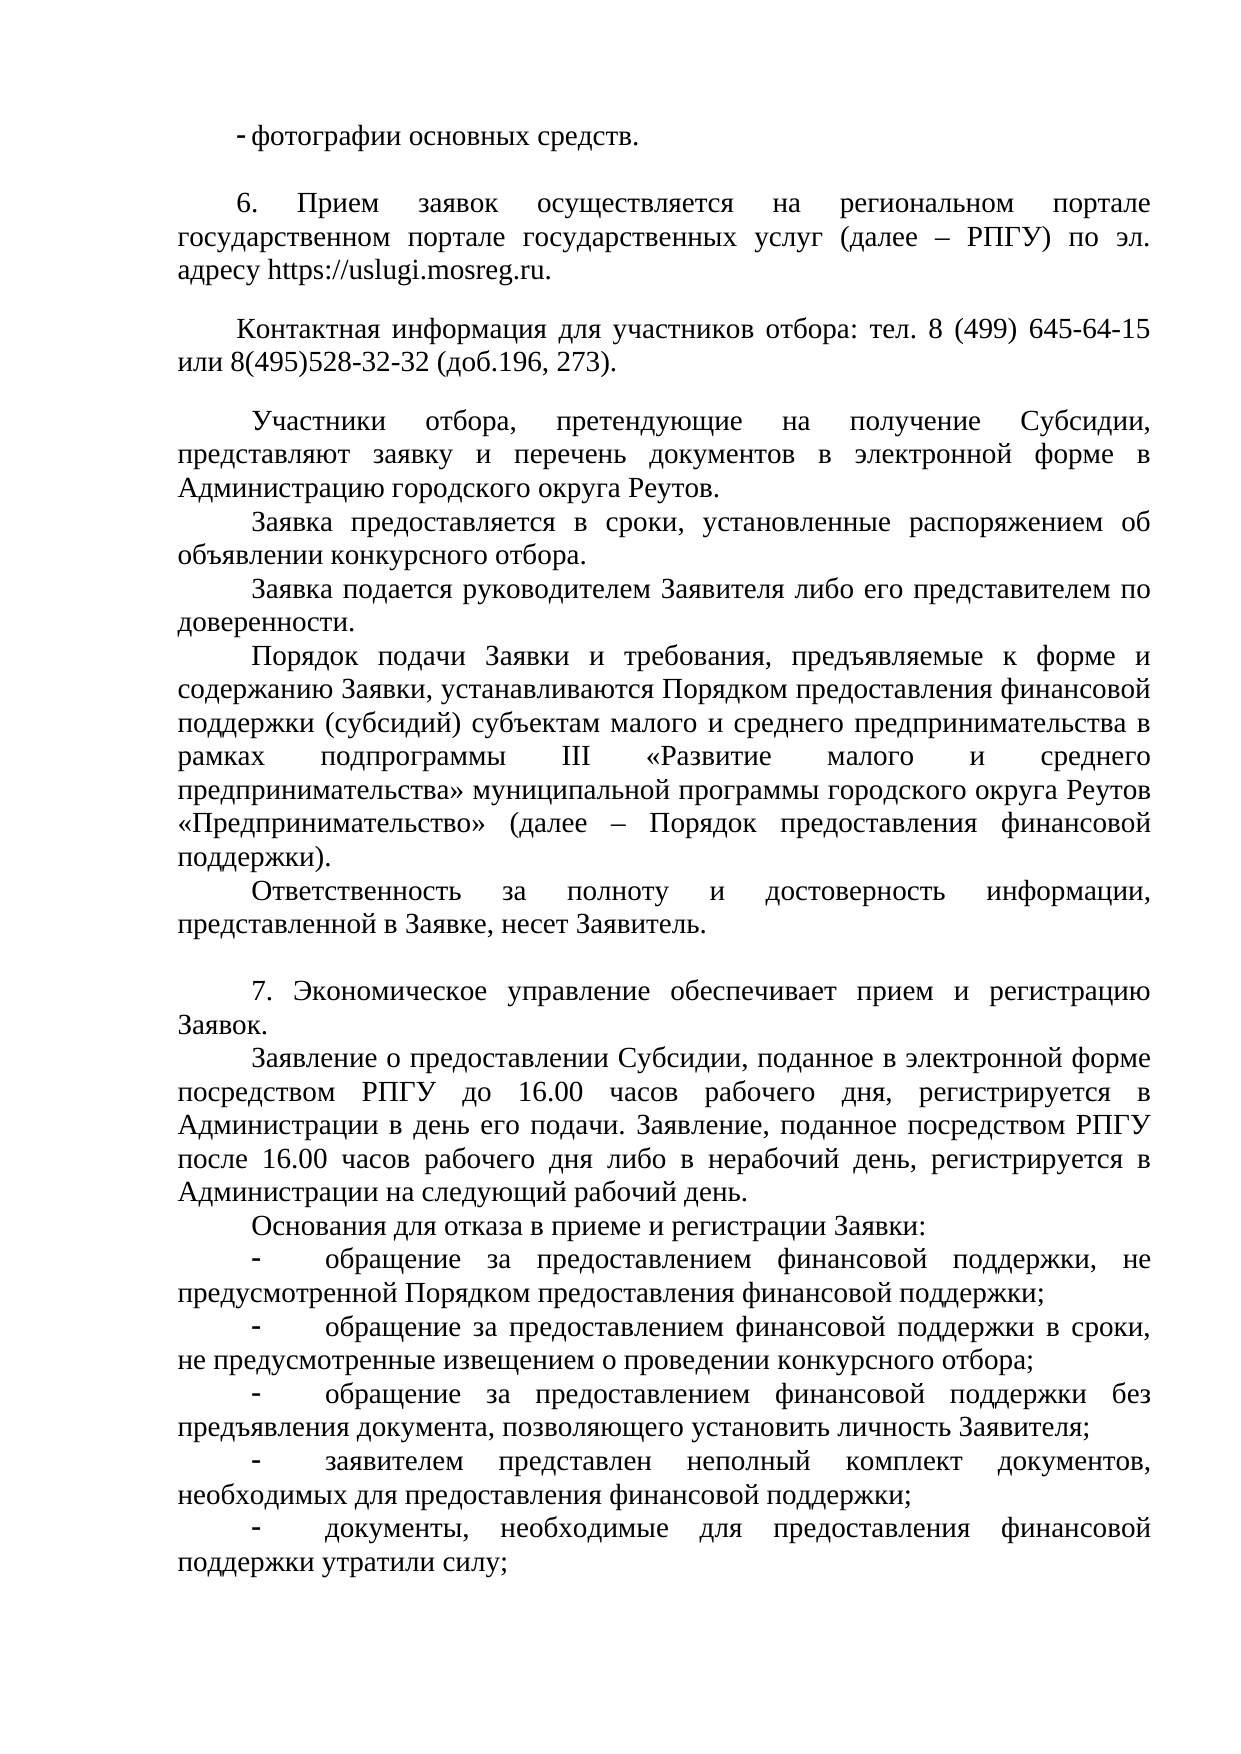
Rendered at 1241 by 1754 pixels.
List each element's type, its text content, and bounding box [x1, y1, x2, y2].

list обращение за предоставлением финансовой поддержки в сроки, не предусмотренные извещением о проведении конкурсного отбора; [177, 1309, 1152, 1376]
text Заявление о предоставлении Субсидии, поданное в электронной форме посредством РПГУ до 16.00 часов рабочего дня, регистрируется в Администрации в день его подачи. Заявление, поданное посредством РПГУ после 16.00 часов рабочего дня либо в нерабочий день, регистрируется в Администрации на следующий рабочий день. [177, 1040, 1152, 1208]
text Заявка предоставляется в сроки, установленные распоряжением об объявлении конкурсного отбора. [177, 504, 1152, 571]
list фотографии основных средств. [177, 118, 1152, 152]
list заявителем представлен неполный комплект документов, необходимых для предоставления финансовой поддержки; [177, 1443, 1152, 1510]
text Порядок подачи Заявки и требования, предъявляемые к форме и содержанию Заявки, устанавливаются Порядком предоставления финансовой поддержки (субсидий) субъектам малого и среднего предпринимательства в рамках подпрограммы III «Развитие малого и среднего предпринимательства» муниципальной программы городского округа Реутов «Предпринимательство» (далее – Порядок предоставления финансовой поддержки). [177, 638, 1152, 873]
list обращение за предоставлением финансовой поддержки без предъявления документа, позволяющего установить личность Заявителя; [177, 1376, 1152, 1443]
text Заявка подается руководителем Заявителя либо его представителем по доверенности. [177, 571, 1152, 638]
list документы, необходимые для предоставления финансовой поддержки утратили силу; [177, 1510, 1152, 1577]
text Контактная информация для участников отбора: тел. 8 (499) 645-64-15 или 8(495)528-32-32 (доб.196, 273). [177, 311, 1152, 378]
text Основания для отказа в приеме и регистрации Заявки: [177, 1208, 1152, 1242]
text Ответственность за полноту и достоверность информации, представленной в Заявке, несет Заявитель. [177, 873, 1152, 940]
list обращение за предоставлением финансовой поддержки, не предусмотренной Порядком предоставления финансовой поддержки; [177, 1242, 1152, 1309]
text 6. Прием заявок осуществляется на региональном портале государственном портале государственных услуг (далее – РПГУ) по эл. адресу https://uslugi.mosreg.ru. [177, 185, 1152, 286]
text 7. Экономическое управление обеспечивает прием и регистрацию Заявок. [177, 973, 1152, 1040]
text Участники отбора, претендующие на получение Субсидии, представляют заявку и перечень документов в электронной форме в Администрацию городского округа Реутов. [177, 403, 1152, 504]
